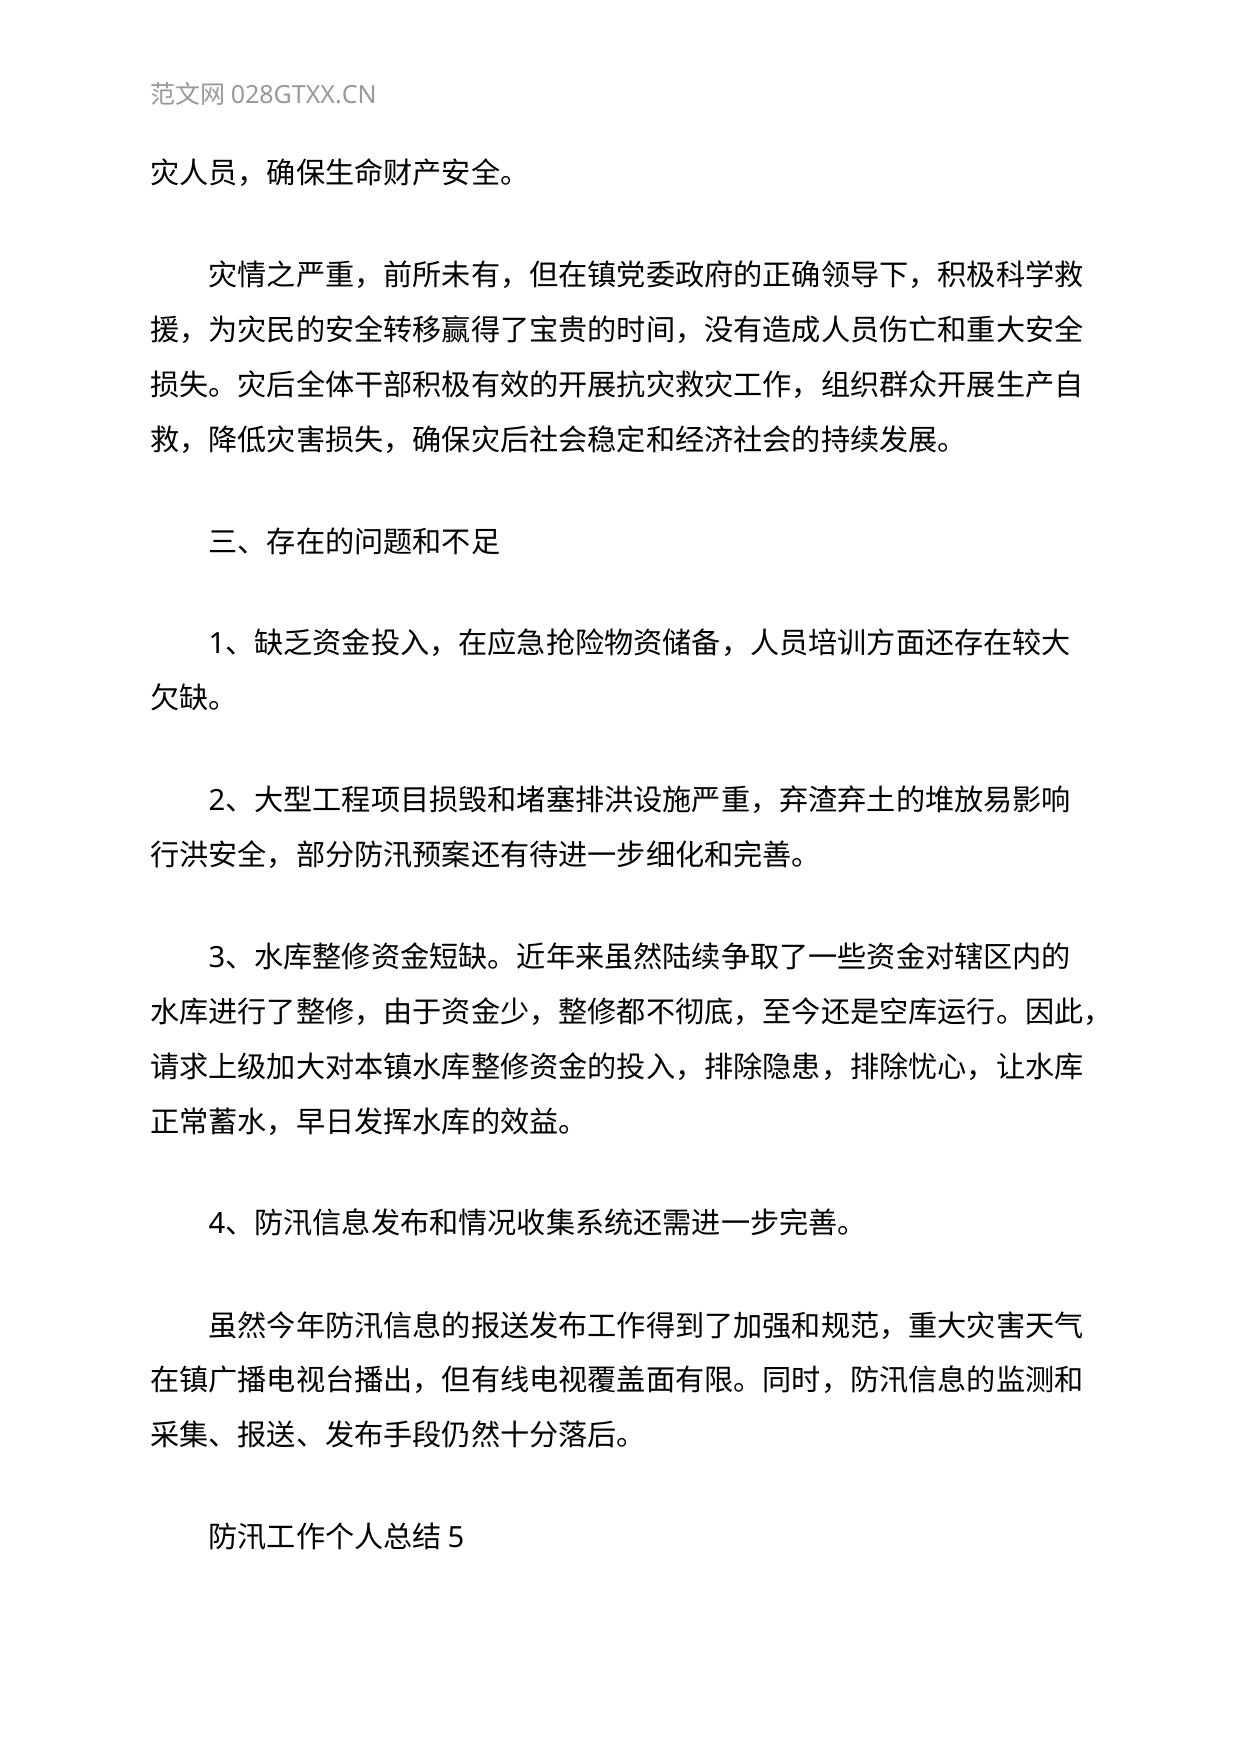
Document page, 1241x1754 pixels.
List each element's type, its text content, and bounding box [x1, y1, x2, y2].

text 灾情之严重，前所未有，但在镇党委政府的正确领导下，积极科学救援，为灾民的安全转移赢得了宝贵的时间，没有造成人员伤亡和重大安全损失。灾后全体干部积极有效的开展抗灾救灾工作，组织群众开展生产自救，降低灾害损失，确保灾后社会稳定和经济社会的持续发展。 [150, 252, 1090, 459]
text 2、大型工程项目损毁和堵塞排洪设施严重，弃渣弃土的堆放易影响行洪安全，部分防汛预案还有待进一步细化和完善。 [150, 777, 1090, 874]
text 3、水库整修资金短缺。近年来虽然陆续争取了一些资金对辖区内的水库进行了整修，由于资金少，整修都不彻底，至今还是空库运行。因此，请求上级加大对本镇水库整修资金的投入，排除隐患，排除忧心，让水库正常蓄水，早日发挥水库的效益。 [150, 933, 1090, 1141]
text 4、防汛信息发布和情况收集系统还需进一步完善。 [150, 1200, 1090, 1242]
text 三、存在的问题和不足 [150, 518, 1090, 561]
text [150, 150, 1090, 192]
text 防汛工作个人总结5 [150, 1514, 1090, 1556]
text 1、缺乏资金投入，在应急抢险物资储备，人员培训方面还存在较大欠缺。 [150, 620, 1090, 717]
text 虽然今年防汛信息的报送发布工作得到了加强和规范，重大灾害天气在镇广播电视台播出，但有线电视覆盖面有限。同时，防汛信息的监测和采集、报送、发布手段仍然十分落后。 [150, 1302, 1090, 1454]
